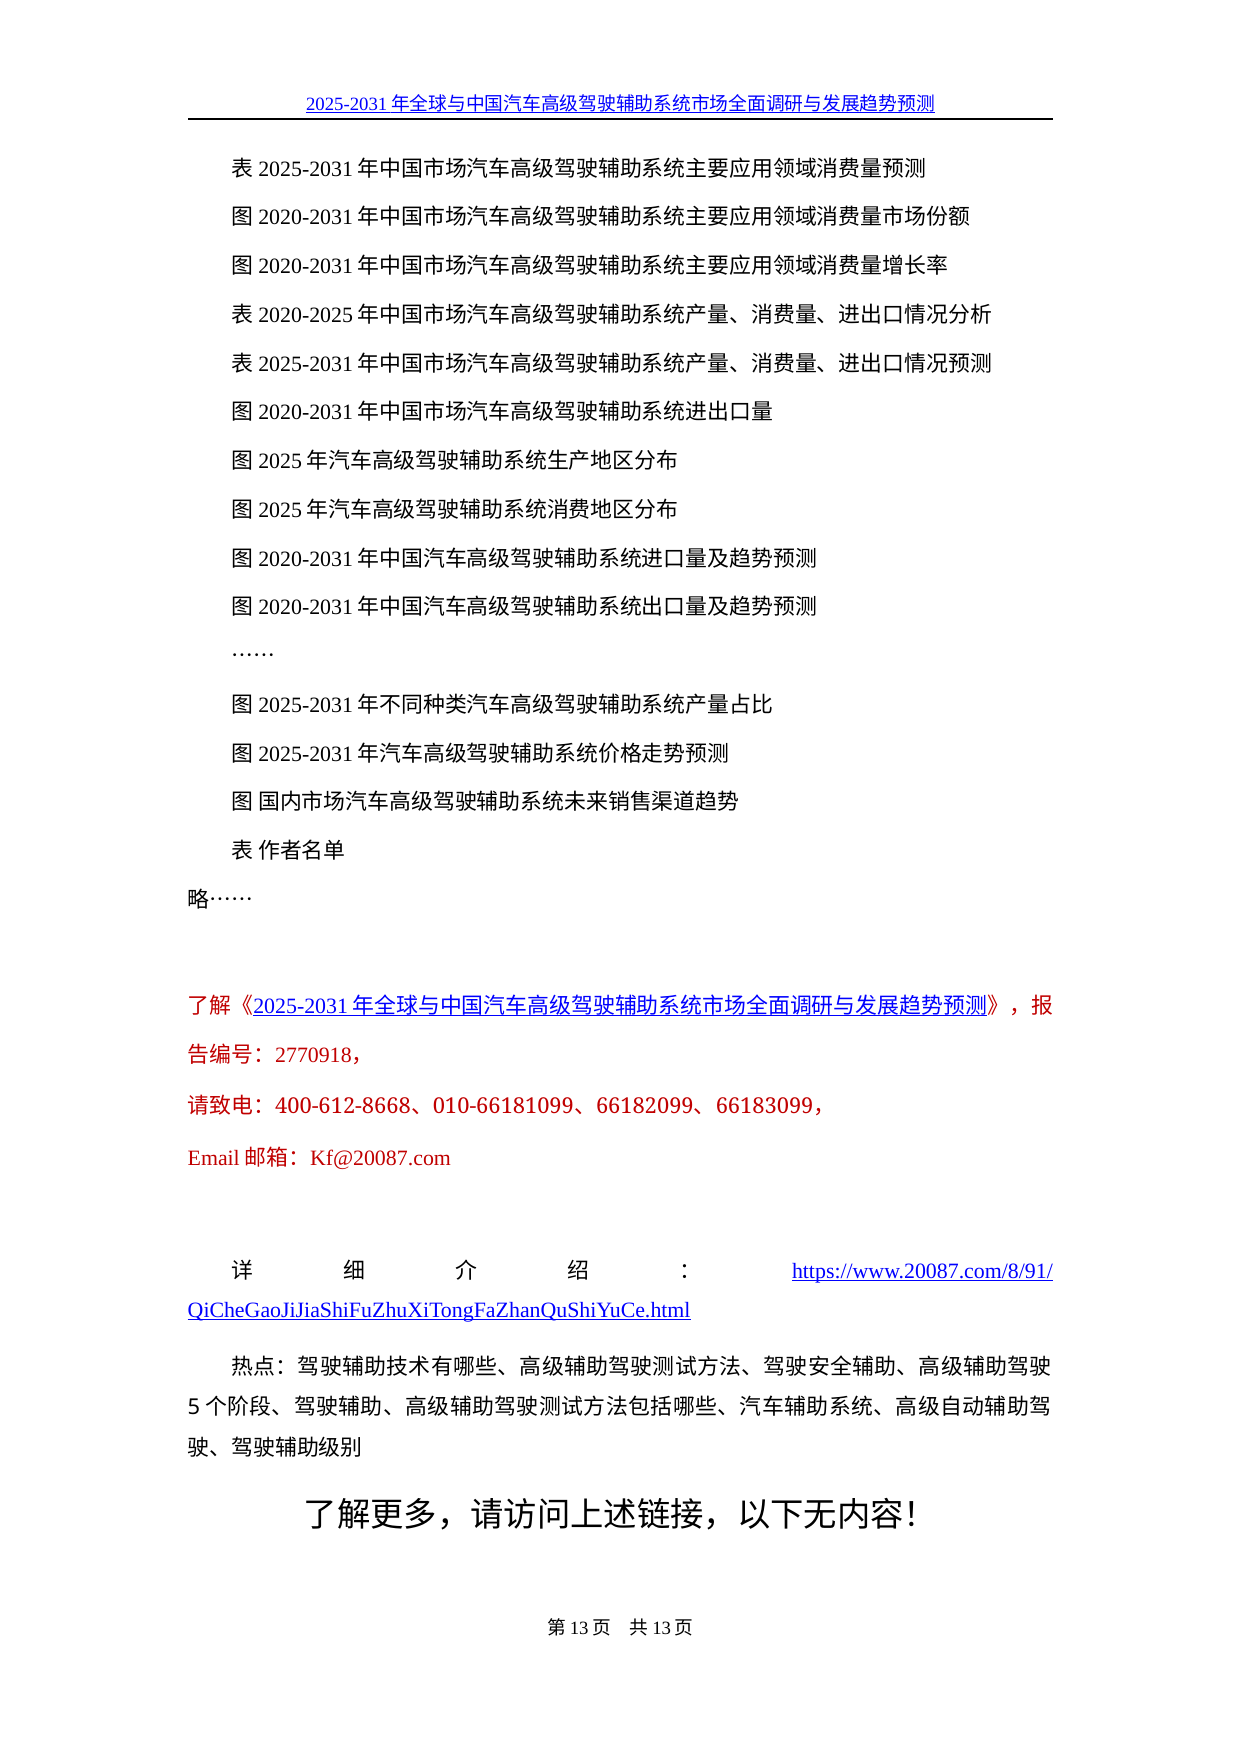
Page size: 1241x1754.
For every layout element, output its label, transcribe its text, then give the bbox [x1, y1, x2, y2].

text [187, 150, 1053, 914]
text 了解《2025-2031年全球与中国汽车高级驾驶辅助系统市场全面调研与发展趋势预测》，报告编号：2770918， [187, 988, 1053, 1069]
text 详细介绍：https://www.20087.com/8/91/QiCheGaoJiJiaShiFuZhuXiTongFaZhanQuShiYuCe.html [187, 1253, 1053, 1326]
text 热点：驾驶辅助技术有哪些、高级辅助驾驶测试方法、驾驶安全辅助、高级辅助驾驶5个阶段、驾驶辅助、高级辅助驾驶测试方法包括哪些、汽车辅助系统、高级自动辅助驾驶、驾驶辅助级别 [187, 1348, 1053, 1462]
text Email邮箱：Kf@20087.com [187, 1140, 1053, 1172]
title 了解更多，请访问上述链接，以下无内容！ [187, 1479, 1053, 1544]
text 请致电：400-612-8668、010-66181099、66182099、66183099， [187, 1088, 1053, 1121]
